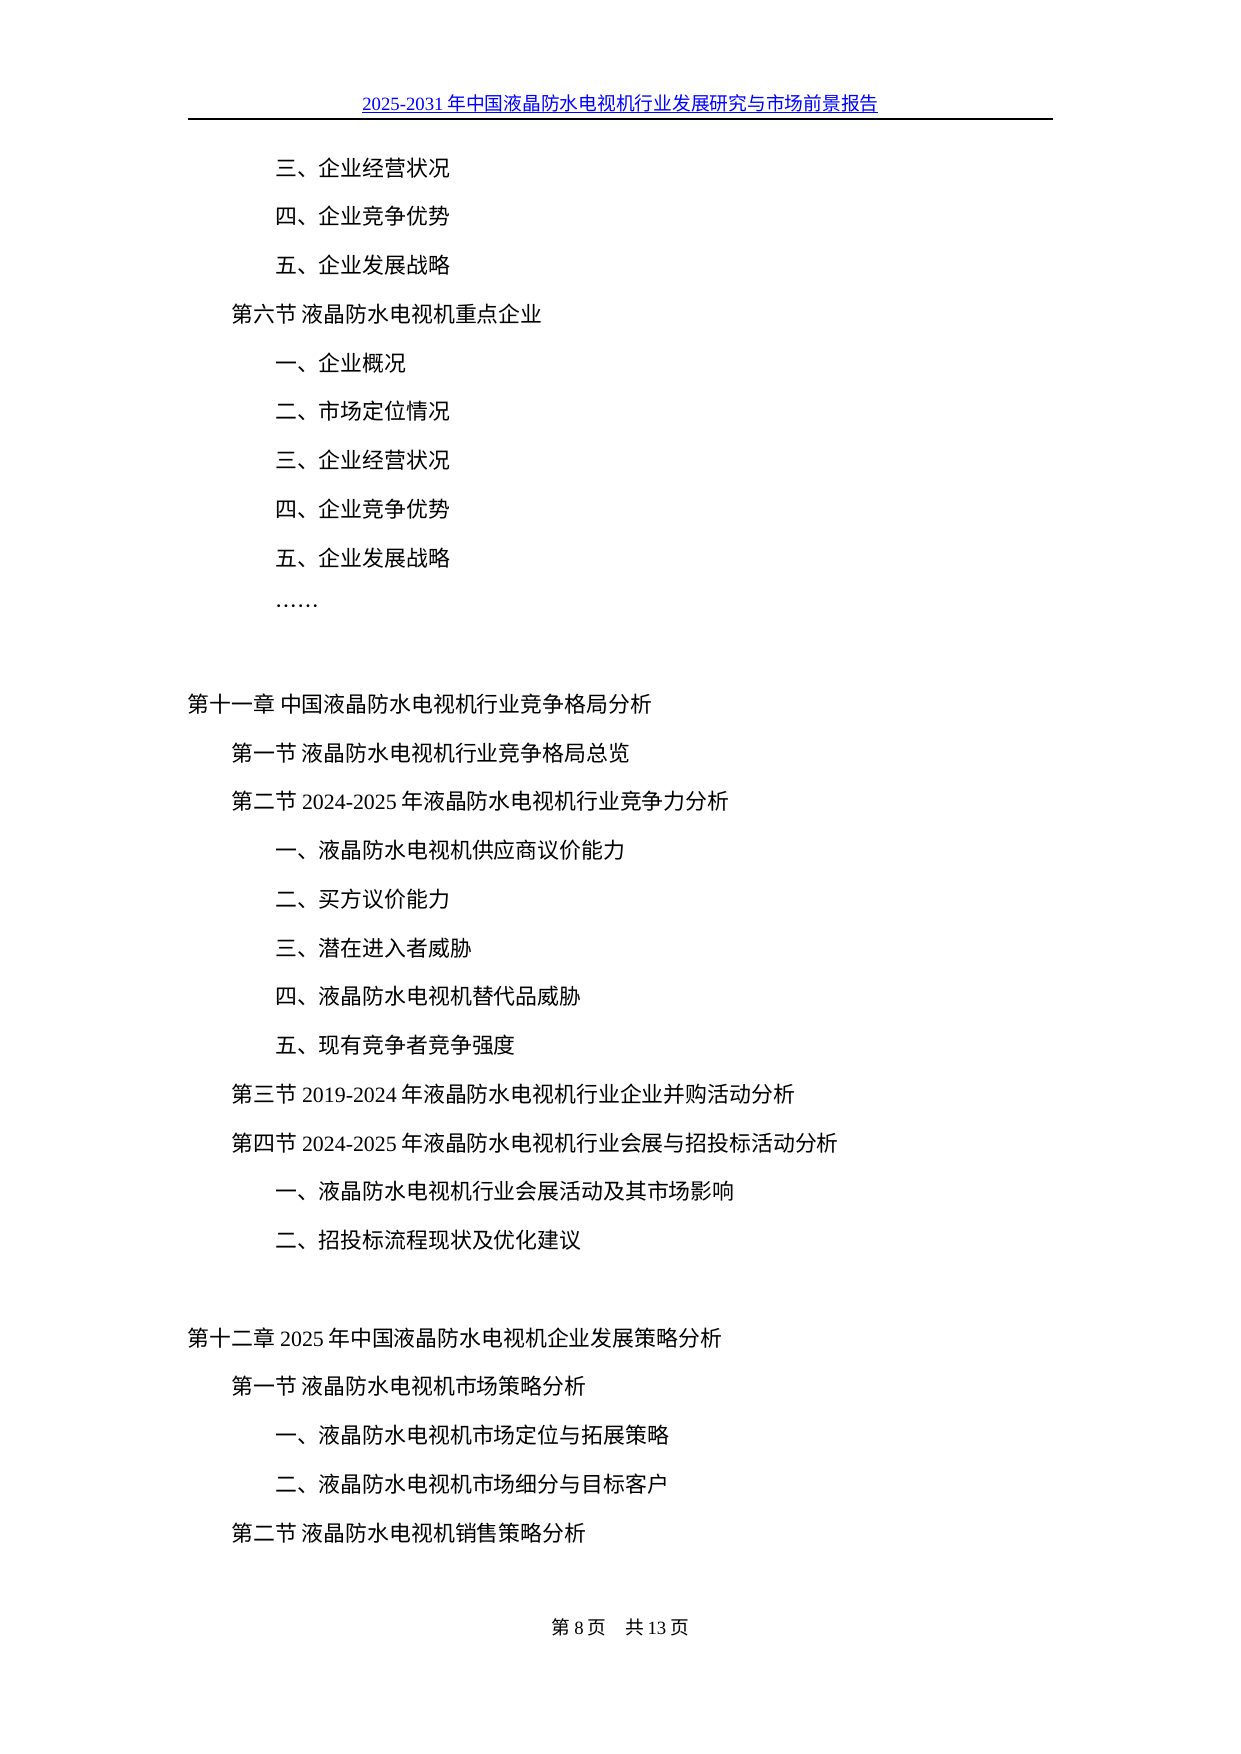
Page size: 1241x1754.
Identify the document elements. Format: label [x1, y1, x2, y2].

text [187, 150, 1053, 1548]
